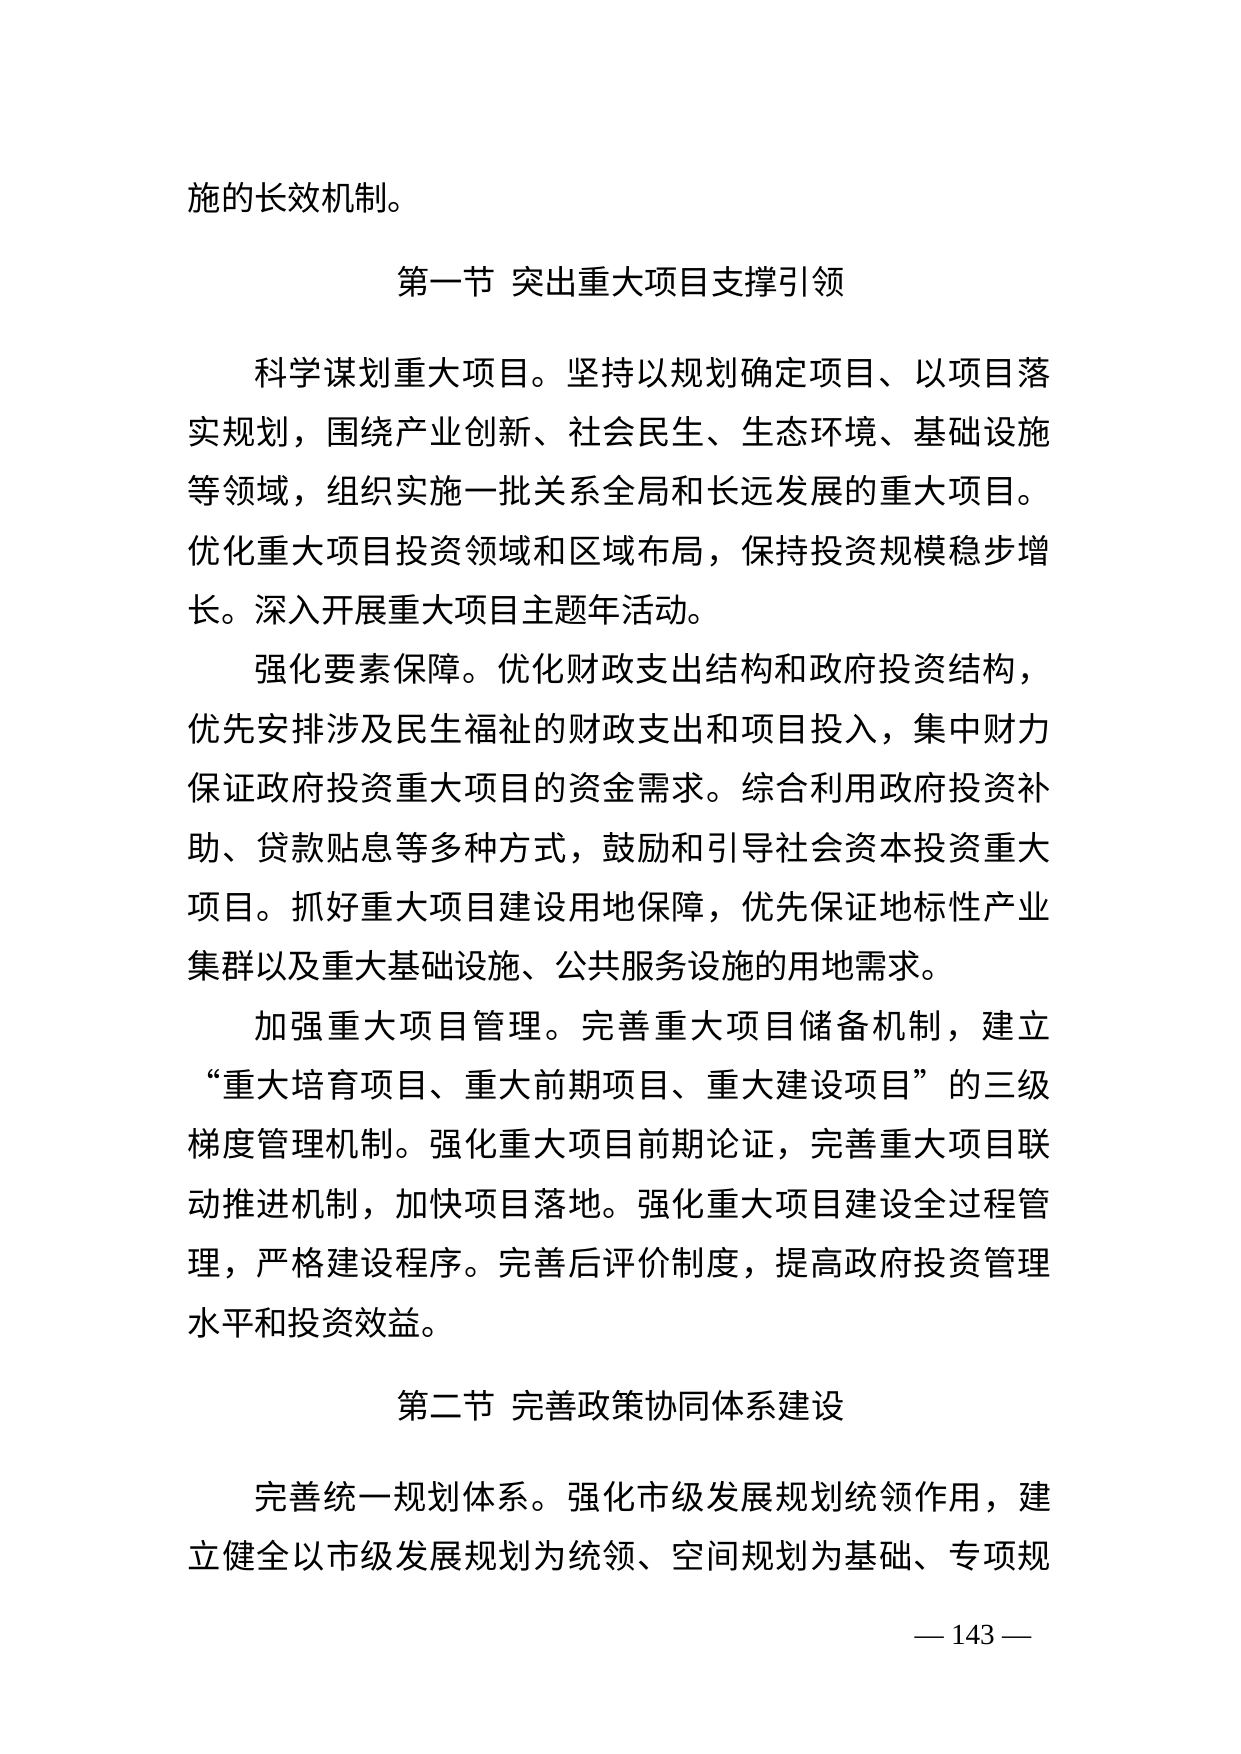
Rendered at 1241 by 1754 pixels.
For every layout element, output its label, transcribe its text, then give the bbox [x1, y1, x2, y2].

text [187, 162, 1053, 222]
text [187, 1462, 1053, 1581]
text 第一节 突出重大项目支撑引领 [187, 247, 1053, 312]
text 加强重大项目管理。完善重大项目储备机制，建立“重大培育项目、重大前期项目、重大建设项目”的三级梯度管理机制。强化重大项目前期论证，完善重大项目联动推进机制，加快项目落地。强化重大项目建设全过程管理，严格建设程序。完善后评价制度，提高政府投资管理水平和投资效益。 [187, 991, 1053, 1347]
text 科学谋划重大项目。坚持以规划确定项目、以项目落实规划，围绕产业创新、社会民生、生态环境、基础设施等领域，组织实施一批关系全局和长远发展的重大项目。优化重大项目投资领域和区域布局，保持投资规模稳步增长。深入开展重大项目主题年活动。 [187, 337, 1053, 634]
text 强化要素保障。优化财政支出结构和政府投资结构，优先安排涉及民生福祉的财政支出和项目投入，集中财力保证政府投资重大项目的资金需求。综合利用政府投资补助、贷款贴息等多种方式，鼓励和引导社会资本投资重大项目。抓好重大项目建设用地保障，优先保证地标性产业集群以及重大基础设施、公共服务设施的用地需求。 [187, 634, 1053, 991]
text 第二节 完善政策协同体系建设 [187, 1372, 1053, 1437]
